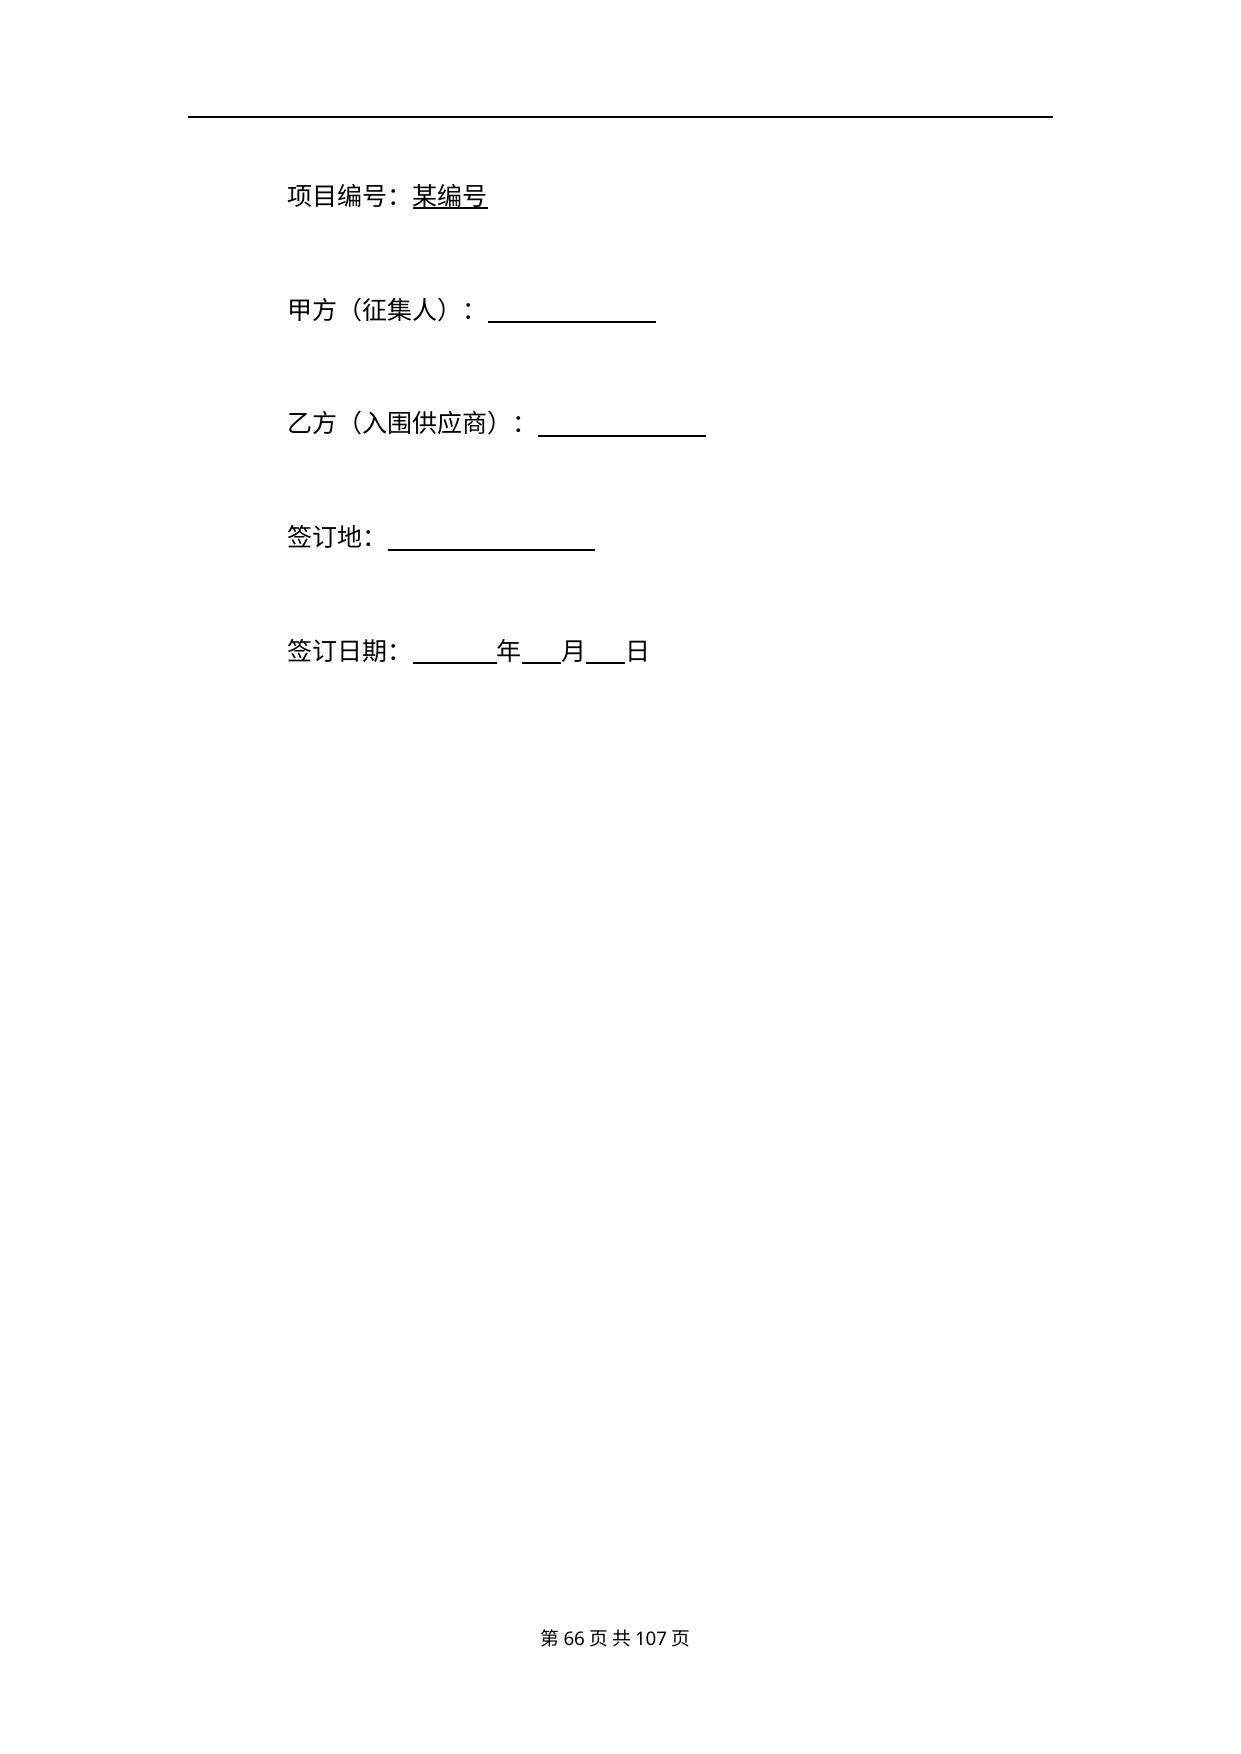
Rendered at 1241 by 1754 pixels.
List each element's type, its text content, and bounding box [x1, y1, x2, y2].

text 项目编号：某编号 [287, 162, 1053, 227]
text 甲方（征集人）： [287, 276, 1053, 341]
text 签订日期： 年 月 日 [187, 617, 1053, 682]
text 签订地： [187, 503, 1053, 568]
text 乙方（入围供应商）： [287, 389, 1053, 454]
